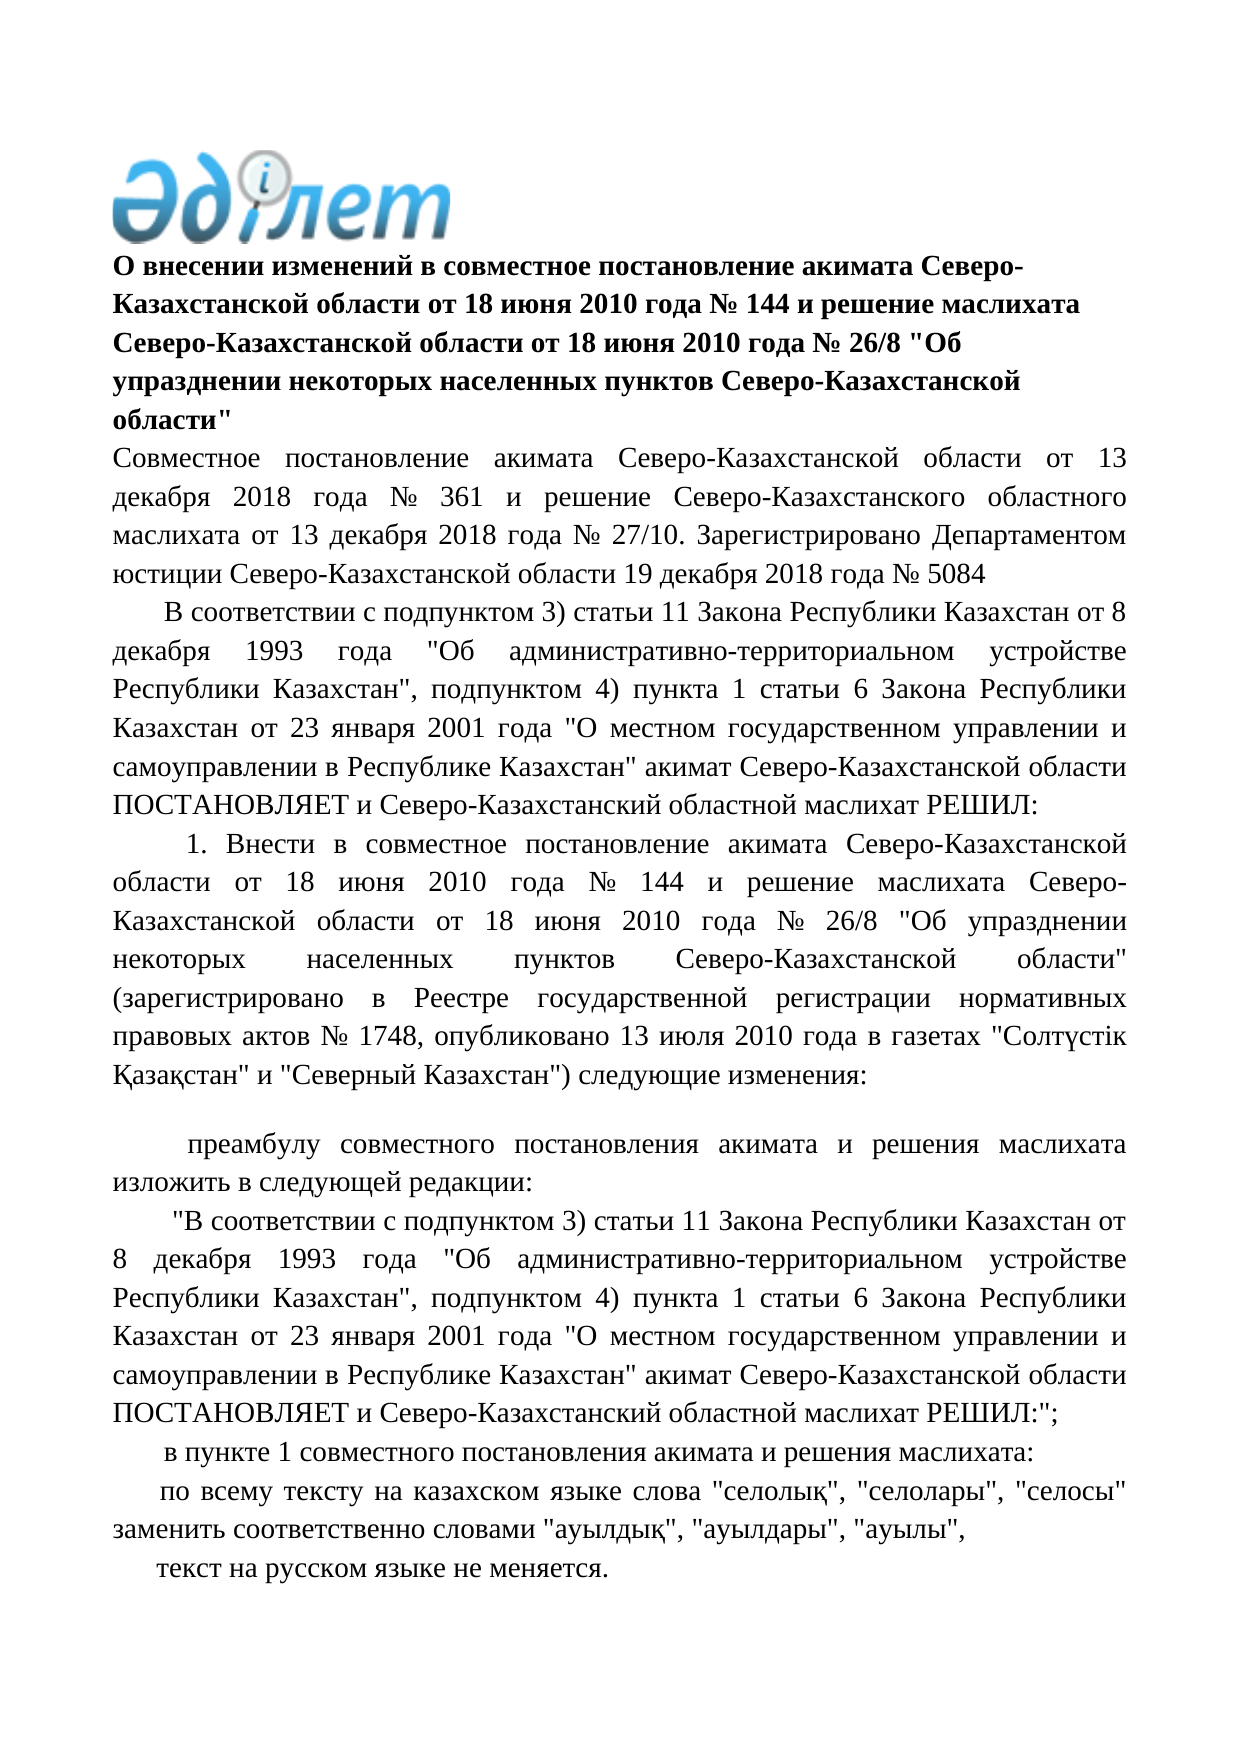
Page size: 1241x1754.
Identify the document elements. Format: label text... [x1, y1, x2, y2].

text О внесении изменений в совместное постановление акимата Северо-Казахстанской области от 18 июня 2010 года № 144 и решение маслихата Северо-Казахстанской области от 18 июня 2010 года № 26/8 "Об упразднении некоторых населенных пунктов Северо-Казахстанской области" [112, 248, 1128, 435]
text Совместное постановление акимата Северо-Казахстанской области от 13 декабря 2018 года № 361 и решение Северо-Казахстанского областного маслихата от 13 декабря 2018 года № 27/10. Зарегистрировано Департаментом юстиции Северо-Казахстанской области 19 декабря 2018 года № 5084 [112, 440, 1128, 589]
text в пункте 1 совместного постановления акимата и решения маслихата: [112, 1434, 1128, 1468]
text "В соответствии с подпунктом 3) статьи 11 Закона Республики Казахстан от 8 декабря 1993 года "Об административно-территориальном устройстве Республики Казахстан", подпунктом 4) пункта 1 статьи 6 Закона Республики Казахстан от 23 января 2001 года "О местном государственном управлении и самоуправлении в Республике Казахстан" акимат Северо-Казахстанской области ПОСТАНОВЛЯЕТ и Северо-Казахстанский областной маслихат РЕШИЛ:"; [112, 1203, 1128, 1429]
text преамбулу совместного постановления акимата и решения маслихата изложить в следующей редакции: [112, 1126, 1128, 1198]
text 1. Внести в совместное постановление акимата Северо-Казахстанской области от 18 июня 2010 года № 144 и решение маслихата Северо-Казахстанской области от 18 июня 2010 года № 26/8 "Об упразднении некоторых населенных пунктов Северо-Казахстанской области" (зарегистрировано в Реестре государственной регистрации нормативных правовых актов № 1748, опубликовано 13 июля 2010 года в газетах "Солтүстiк Қазақстан" и "Северный Казахстан") следующие изменения: [112, 826, 1128, 1091]
text по всему тексту на казахском языке слова "селолық", "селолары", "селосы" заменить соответственно словами "ауылдық", "ауылдары", "ауылы", [112, 1473, 1128, 1545]
text В соответствии с подпунктом 3) статьи 11 Закона Республики Казахстан от 8 декабря 1993 года "Об административно-территориальном устройстве Республики Казахстан", подпунктом 4) пункта 1 статьи 6 Закона Республики Казахстан от 23 января 2001 года "О местном государственном управлении и самоуправлении в Республике Казахстан" акимат Северо-Казахстанской области ПОСТАНОВЛЯЕТ и Северо-Казахстанский областной маслихат РЕШИЛ: [112, 594, 1128, 821]
picture [112, 150, 451, 244]
text текст на русском языке не меняется. [112, 1550, 1128, 1583]
